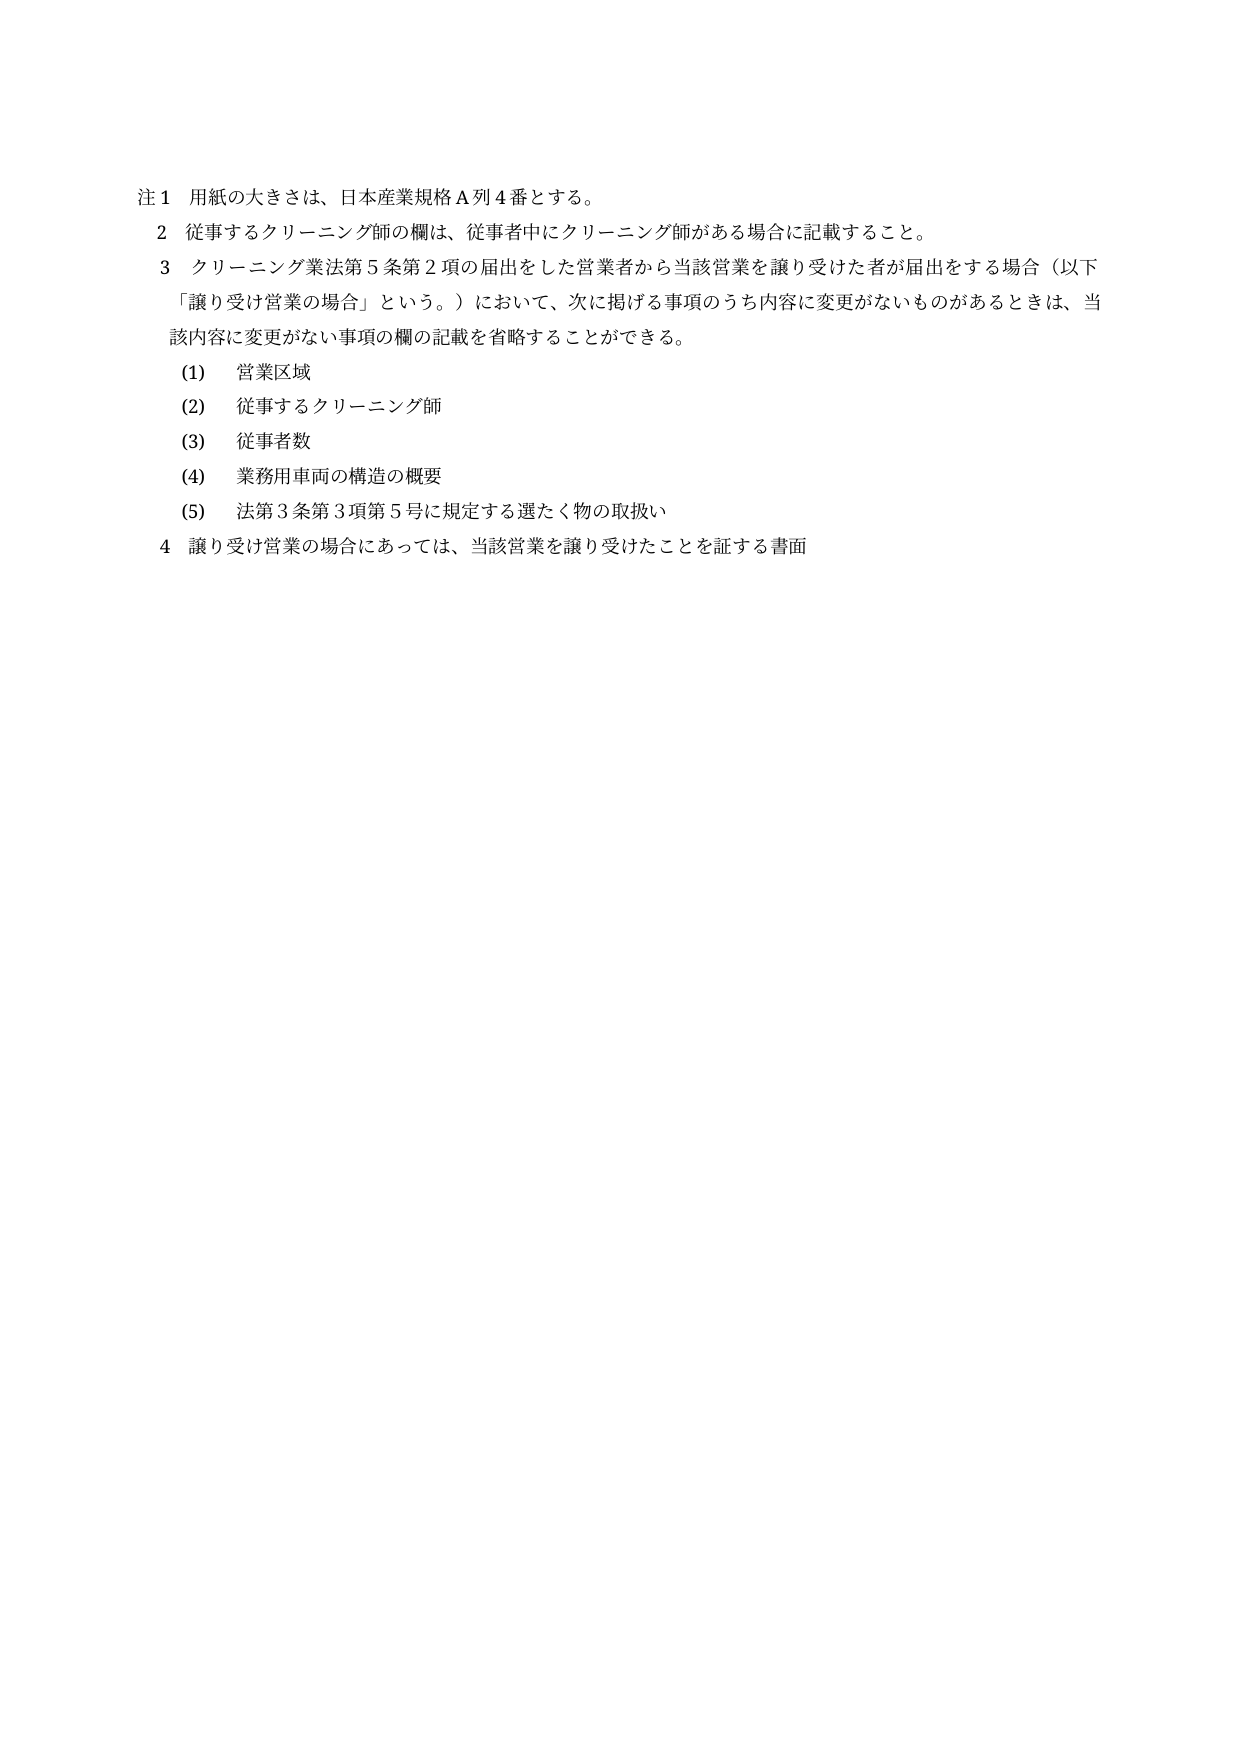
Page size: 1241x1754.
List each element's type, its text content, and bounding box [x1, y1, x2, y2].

list 営業区域 [181, 353, 1103, 388]
list 従事するクリーニング師 [181, 388, 1103, 423]
text 注1 用紙の大きさは、日本産業規格A列4番とする。 [138, 179, 1103, 214]
list 従事者数 [181, 423, 1103, 458]
text 4 譲り受け営業の場合にあっては、当該営業を譲り受けたことを証する書面 [159, 528, 1103, 563]
text 2 従事するクリーニング師の欄は、従事者中にクリーニング師がある場合に記載すること。 [138, 214, 1103, 249]
list 業務用車両の構造の概要 [181, 458, 1103, 493]
list 法第３条第３項第５号に規定する選たく物の取扱い [181, 493, 1103, 528]
text 3 クリーニング業法第５条第２項の届出をした営業者から当該営業を譲り受けた者が届出をする場合（以下「譲り受け営業の場合」という。）において、次に掲げる事項のうち内容に変更がないものがあるときは、当該内容に変更がない事項の欄の記載を省略することができる。 [159, 249, 1103, 353]
